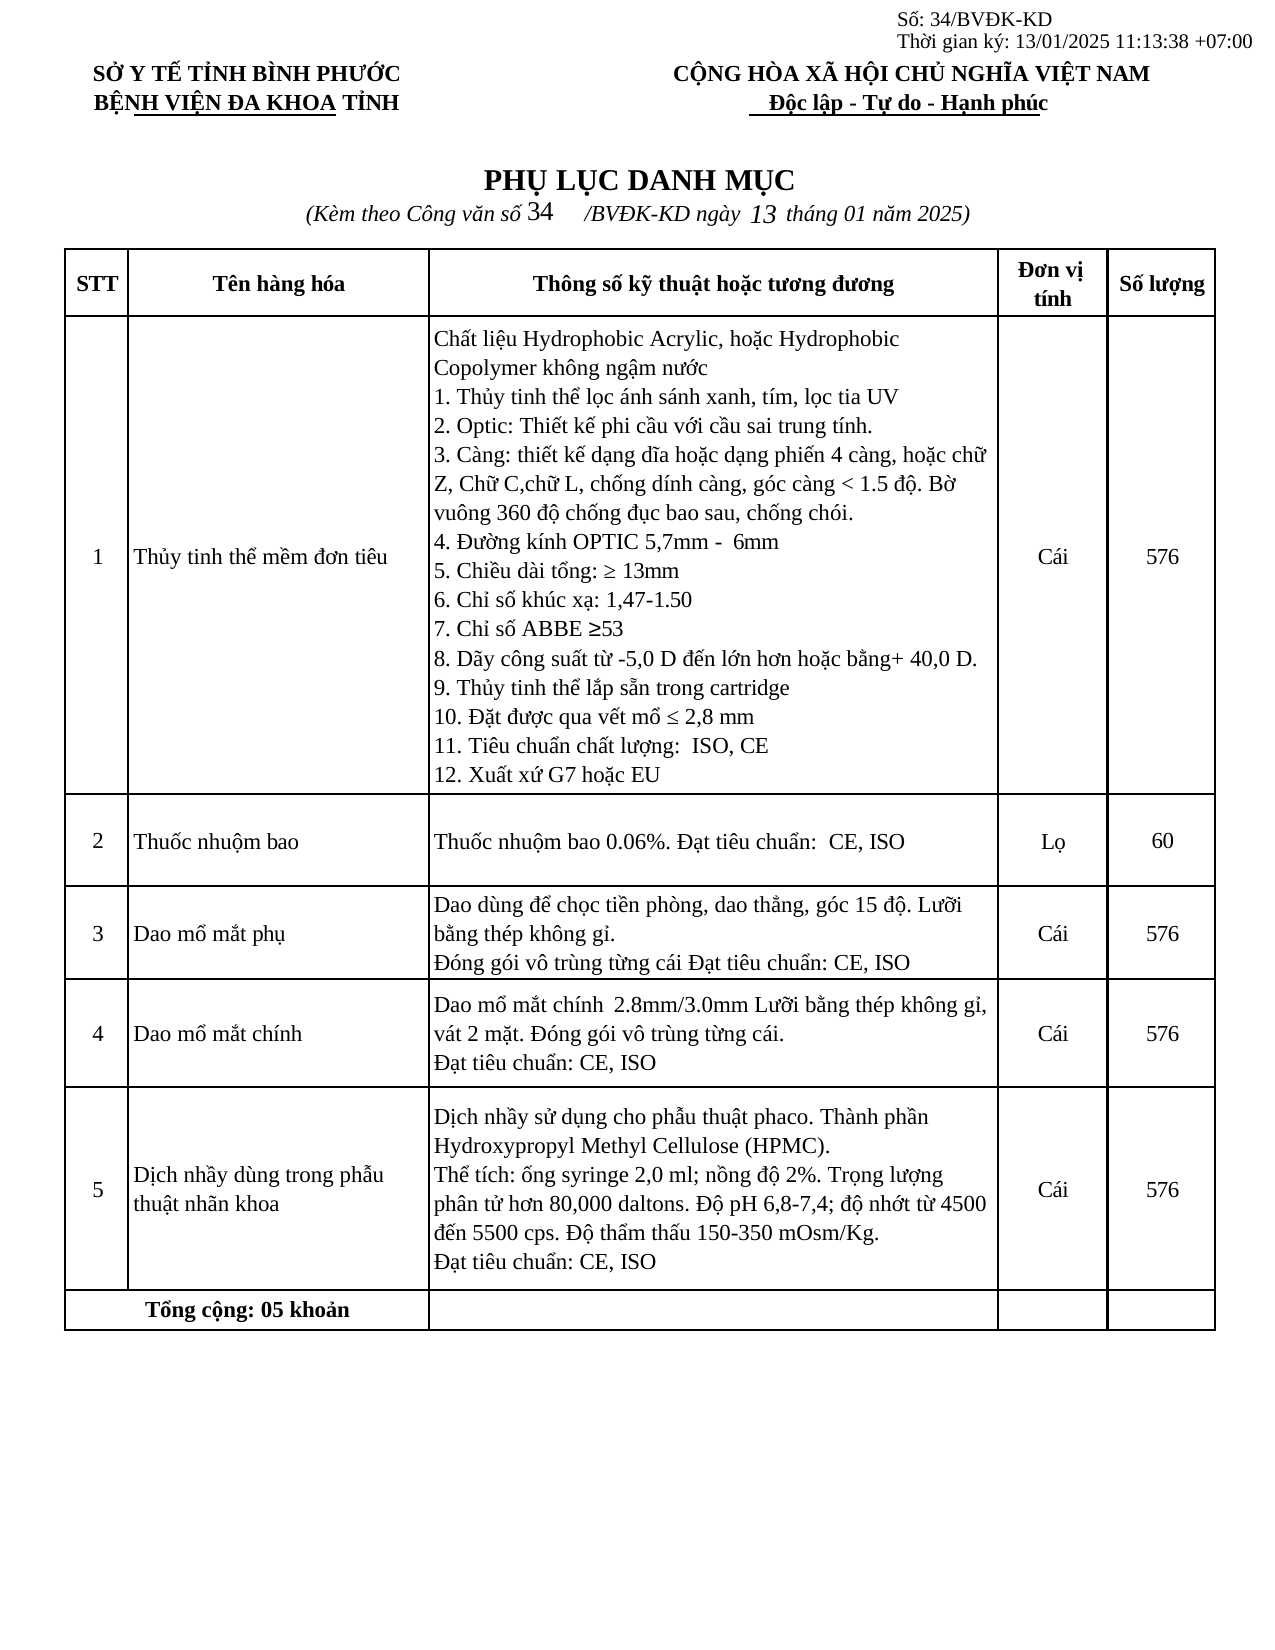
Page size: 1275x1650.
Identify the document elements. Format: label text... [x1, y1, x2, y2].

table_header STT [66, 250, 127, 315]
table_header Thông số kỹ thuật hoặc tương đương [430, 250, 997, 315]
table_cell Thuốc nhuộm bao 0.06%. Đạt tiêu chuẩn: CE, ISO [430, 795, 997, 885]
table_header Tên hàng hóa [129, 250, 428, 315]
table_cell Dao mổ mắt chính 2.8mm/3.0mm Lưỡi bằng thép không gỉ, vát 2 mặt. Đóng gói vô trùng từng cái. Đạt tiêu chuẩn: CE, ISO [430, 980, 997, 1086]
table_cell [999, 1291, 1106, 1328]
table_cell 576 [1109, 980, 1214, 1086]
table_cell 60 [1109, 795, 1214, 885]
table_cell Cái [999, 317, 1106, 793]
table_cell Dịch nhầy dùng trong phẫu thuật nhãn khoa [129, 1088, 428, 1288]
table_cell Cái [999, 980, 1106, 1086]
table_cell Thuốc nhuộm bao [129, 795, 428, 885]
table_cell Lọ [999, 795, 1106, 885]
table_cell Dao mổ mắt chính [129, 980, 428, 1086]
table_header Số lượng [1109, 250, 1214, 315]
text Độc lập - Tự do - Hạnh phúc [631, 89, 1186, 115]
table_cell 576 [1109, 317, 1214, 793]
table_cell Chất liệu Hydrophobic Acrylic, hoặc Hydrophobic Copolymer không ngậm nước Thủy tinh thể lọc ánh sánh xanh, tím, lọc tia UV Optic: Thiết kế phi cầu với cầu sai trung tính. Càng: thiết kế dạng dĩa hoặc dạng phiến 4 càng, hoặc chữ Z, Chữ C,chữ L, chống dính càng, góc càng < 1.5 độ. Bờ vuông 360 độ chống đục bao sau, chống chói. Đường kính OPTIC 5,7mm - 6mm Chiều dài tổng: ≥ 13mm Chỉ số khúc xạ: 1,47-1.50 Chỉ số ABBE ≥53 Dãy công suất từ -5,0 D đến lớn hơn hoặc bằng+ 40,0 D. Thủy tinh thể lắp sẵn trong cartridge Đặt được qua vết mổ ≤ 2,8 mm Tiêu chuẩn chất lượng: ISO, CE Xuất xứ G7 hoặc EU [430, 317, 997, 793]
table_cell 576 [1109, 887, 1214, 978]
table_cell 1 [66, 317, 127, 793]
table_cell 4 [66, 980, 127, 1086]
table_cell 3 [66, 887, 127, 978]
table_cell Dịch nhầy sử dụng cho phẫu thuật phaco. Thành phần Hydroxypropyl Methyl Cellulose (HPMC). Thể tích: ống syringe 2,0 ml; nồng độ 2%. Trọng lượng phân tử hơn 80,000 daltons. Độ pH 6,8-7,4; độ nhớt từ 4500 đến 5500 cps. Độ thẩm thấu 150-350 mOsm/Kg. Đạt tiêu chuẩn: CE, ISO [430, 1088, 997, 1288]
table_cell Dao dùng để chọc tiền phòng, dao thẳng, góc 15 độ. Lưỡi bằng thép không gỉ. Đóng gói vô trùng từng cái Đạt tiêu chuẩn: CE, ISO [430, 887, 997, 978]
table_cell 5 [66, 1088, 127, 1288]
text CỘNG HÒA XÃ HỘI CHỦ NGHĨA VIỆT NAM [637, 60, 1186, 86]
table_cell 576 [1109, 1088, 1214, 1288]
table_cell Dao mổ mắt phụ [129, 887, 428, 978]
table_cell [1109, 1291, 1214, 1328]
text SỞ Y TẾ TỈNH BÌNH PHƯỚC BỆNH VIỆN ĐA KHOA TỈNH [93, 60, 402, 115]
table_header Đơn vị tính [999, 250, 1106, 315]
table_cell Cái [999, 887, 1106, 978]
text Số: 34/BVĐK-KD [897, 9, 1264, 31]
table_cell Cái [999, 1088, 1106, 1288]
table_cell [430, 1291, 997, 1328]
text PHỤ LỤC DANH MỤC [52, 164, 1228, 197]
table_cell 2 [66, 795, 127, 885]
text Thời gian ký: 13/01/2025 11:13:38 +07:00 [897, 31, 1264, 53]
table_cell Thủy tinh thể mềm đơn tiêu [129, 317, 428, 793]
table_cell Tổng cộng: 05 khoản [66, 1291, 428, 1328]
text (Kèm theo Công văn số 34 /BVĐK-KD ngày 13 tháng 01 năm 2025) [52, 197, 1224, 229]
